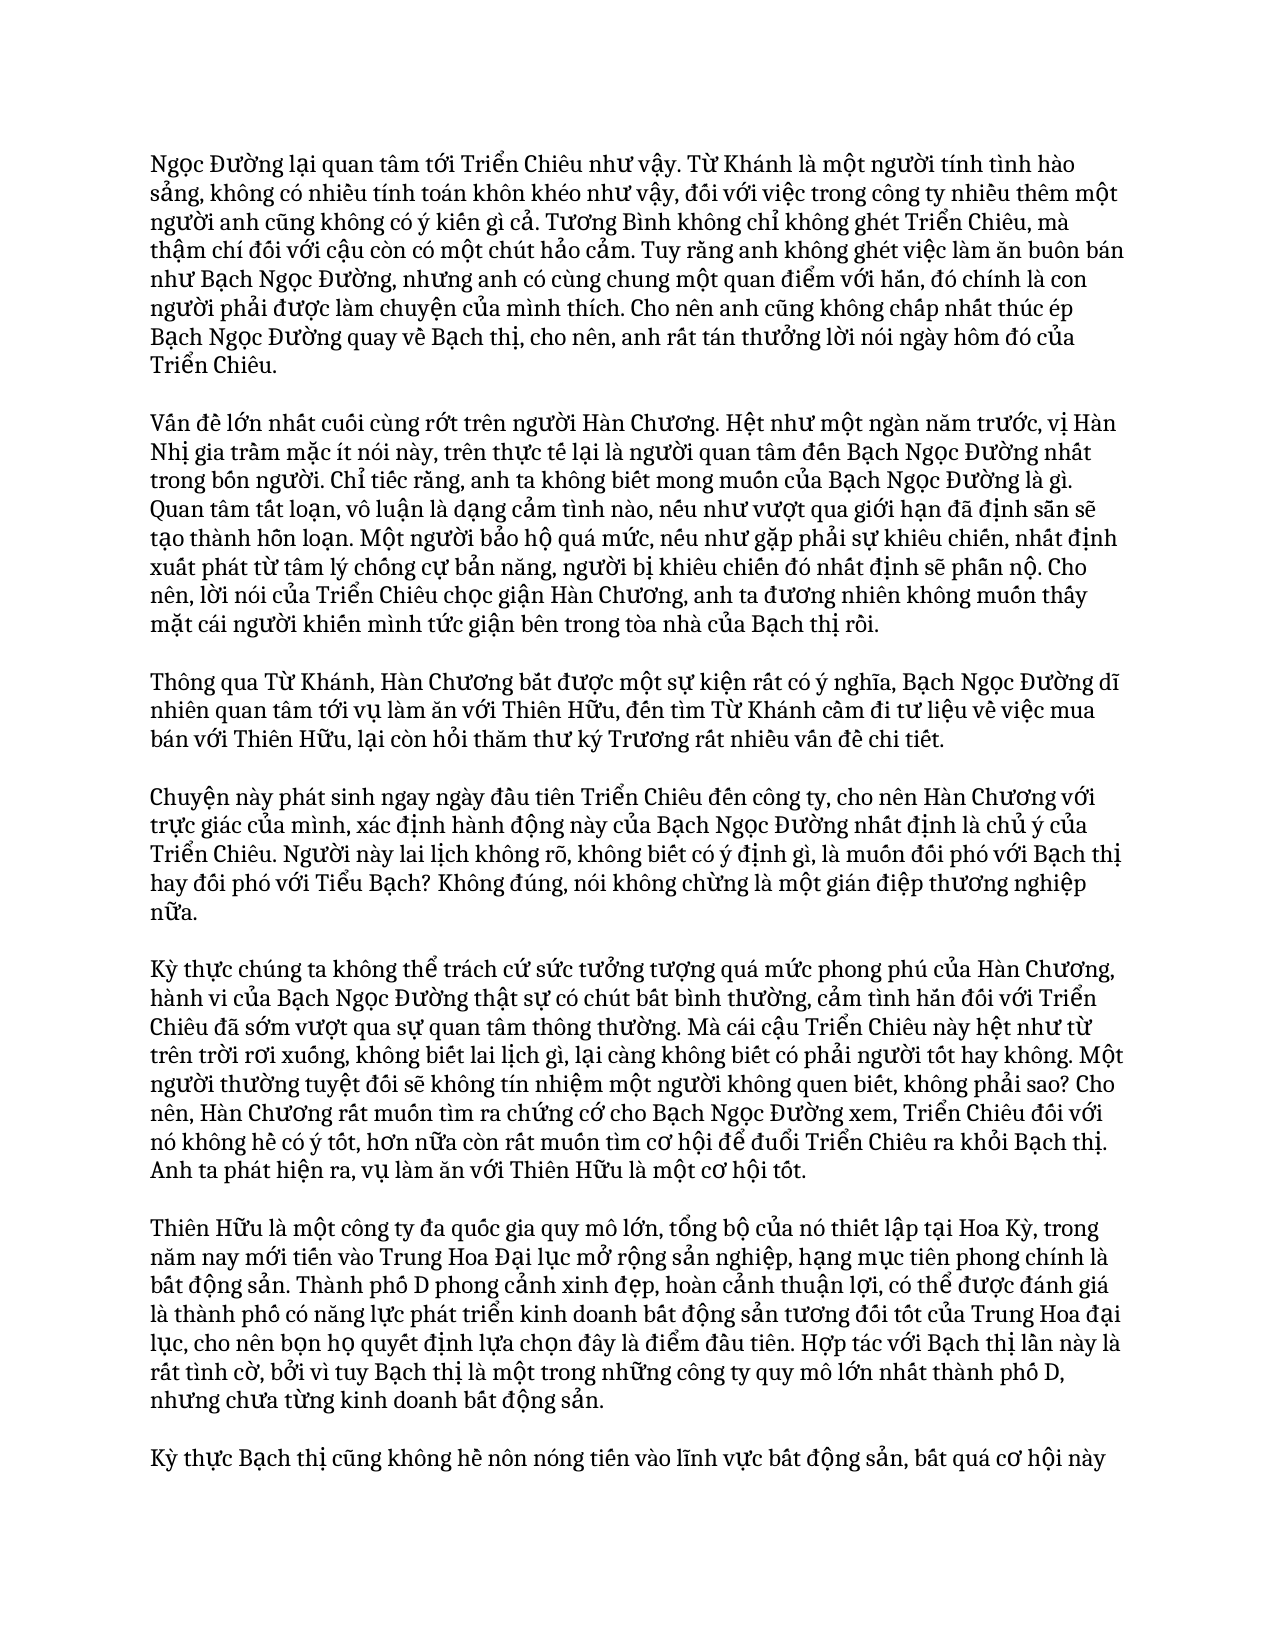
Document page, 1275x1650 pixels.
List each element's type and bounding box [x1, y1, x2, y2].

text [150, 150, 1125, 1472]
